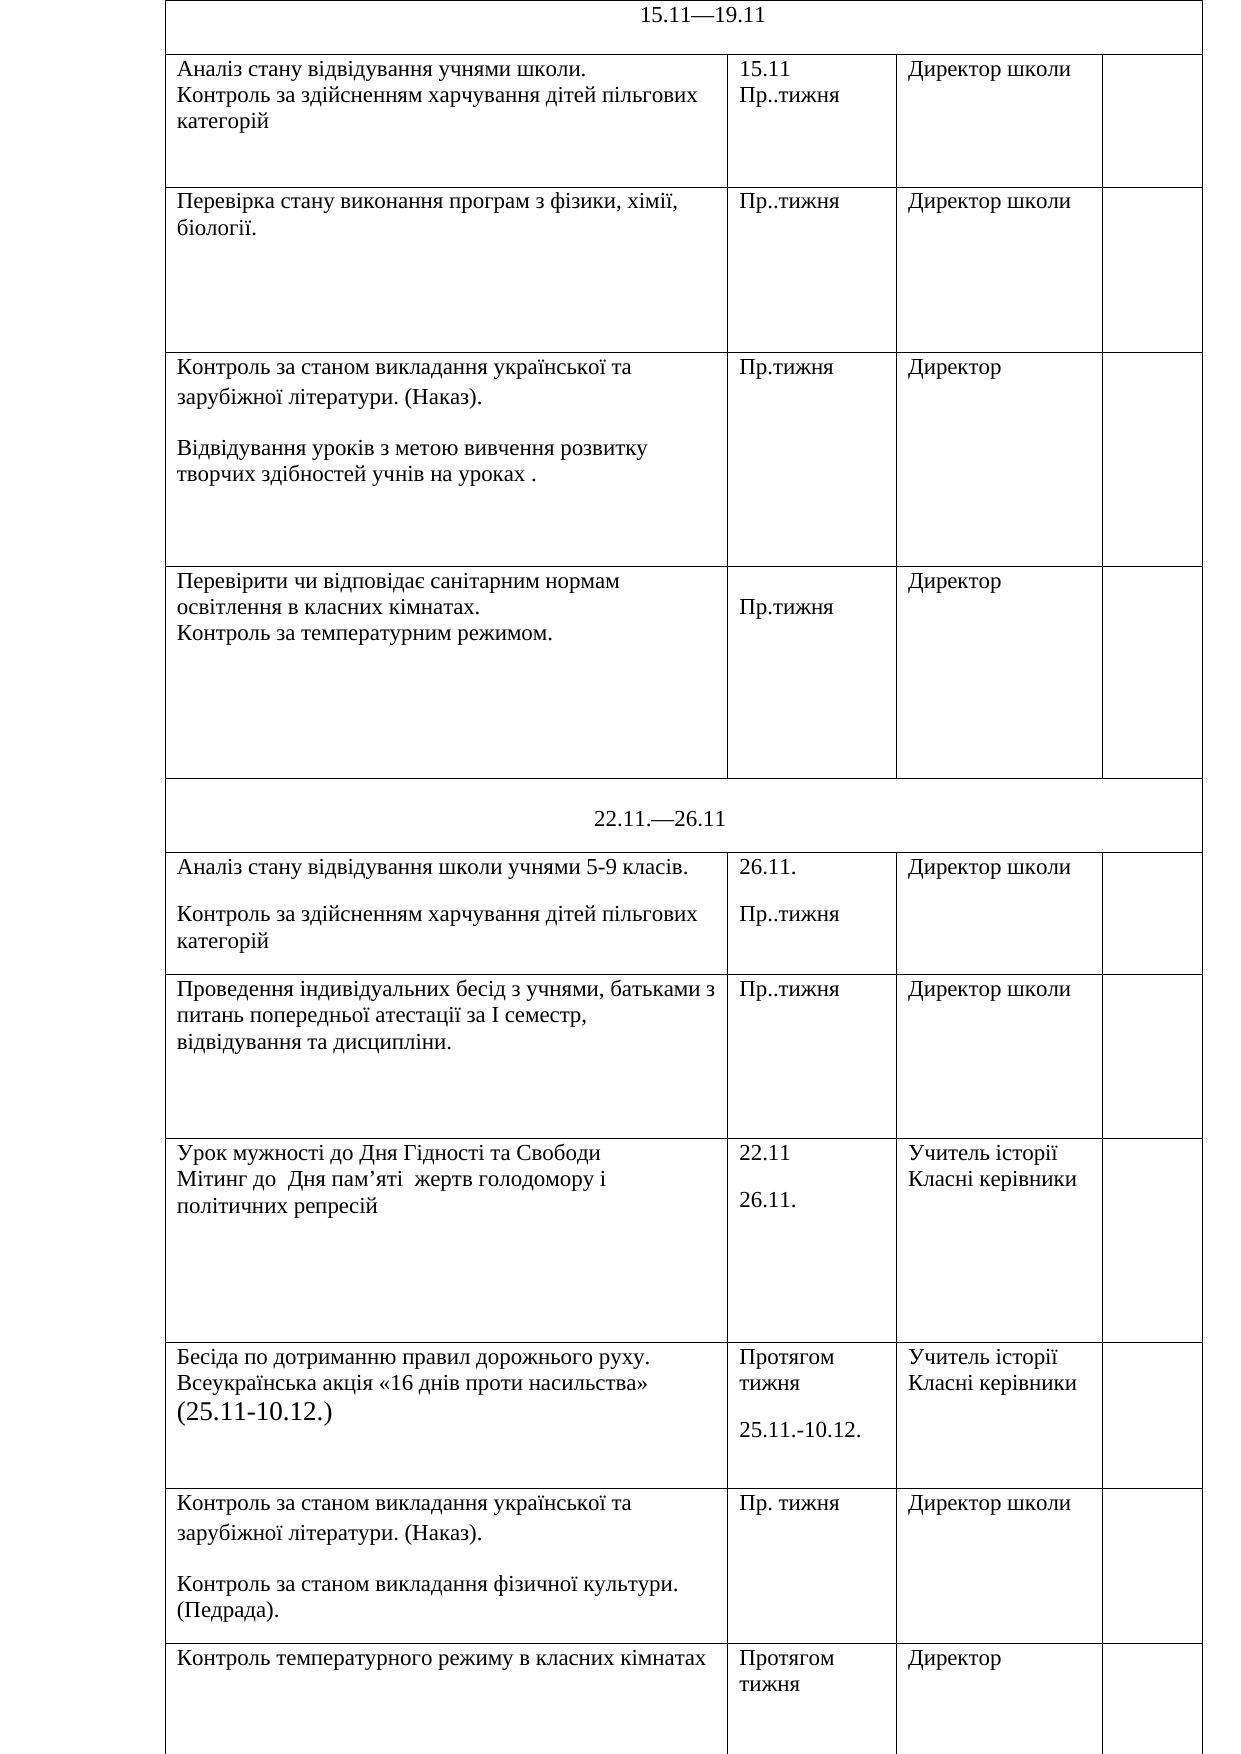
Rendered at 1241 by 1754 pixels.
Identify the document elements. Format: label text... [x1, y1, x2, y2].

table_cell Пр..тижня [728, 188, 896, 352]
table_cell [1103, 853, 1202, 974]
table_cell Учитель історії Класні керівники [897, 1343, 1102, 1488]
table_cell [1103, 1644, 1202, 1754]
table_cell Аналіз стану відвідування учнями школи. Контроль за здійсненням харчування дітей пільгових категорій [166, 55, 727, 187]
table_cell Пр.тижня [728, 353, 896, 566]
table_cell [1103, 188, 1202, 352]
table_cell Директор школи [897, 55, 1102, 187]
table_cell Учитель історії Класні керівники [897, 1139, 1102, 1342]
table_cell Контроль температурного режиму в класних кімнатах [166, 1644, 727, 1754]
table_cell Пр. тижня [728, 1489, 896, 1643]
table_cell Бесіда по дотриманню правил дорожнього руху. Всеукраїнська акція «16 днів проти насильства» (25.11-10.12.) [166, 1343, 727, 1488]
table_cell Протягом тижня [728, 1644, 896, 1754]
table_cell Директор [897, 567, 1102, 778]
table_cell Контроль за станом викладання української та зарубіжної літератури. (Наказ). Відвідування уроків з метою вивчення розвитку творчих здібностей учнів на уроках . [166, 353, 727, 566]
table_cell [1103, 55, 1202, 187]
table_cell Перевірити чи відповідає санітарним нормам освітлення в класних кімнатах. Контроль за температурним режимом. [166, 567, 727, 778]
table_cell [1103, 1489, 1202, 1643]
table_cell Пр..тижня [728, 975, 896, 1138]
table_cell Перевірка стану виконання програм з фізики, хімії, біології. [166, 188, 727, 352]
table_cell Директор школи [897, 975, 1102, 1138]
table_cell [1103, 1343, 1202, 1488]
table_cell 22.11.—26.11 [166, 779, 1202, 852]
table_cell 22.11 26.11. [728, 1139, 896, 1342]
table_header 15.11—19.11 [166, 1, 1202, 54]
table_cell Контроль за станом викладання української та зарубіжної літератури. (Наказ). Контроль за станом викладання фізичної культури. (Педрада). [166, 1489, 727, 1643]
table_cell Директор школи [897, 1489, 1102, 1643]
table_cell [1103, 567, 1202, 778]
table_cell [1103, 1139, 1202, 1342]
table_cell Директор [897, 1644, 1102, 1754]
table_cell Директор школи [897, 853, 1102, 974]
table_cell Директор [897, 353, 1102, 566]
table_cell [1103, 353, 1202, 566]
table_cell Директор школи [897, 188, 1102, 352]
table_cell Урок мужності до Дня Гідності та Свободи Мітинг до Дня пам’яті жертв голодомору і політичних репресій [166, 1139, 727, 1342]
table_cell Аналіз стану відвідування школи учнями 5-9 класів. Контроль за здійсненням харчування дітей пільгових категорій [166, 853, 727, 974]
table_cell Проведення індивідуальних бесід з учнями, батьками з питань попередньої атестації за І семестр, відвідування та дисципліни. [166, 975, 727, 1138]
table_cell 15.11 Пр..тижня [728, 55, 896, 187]
table_cell Пр.тижня [728, 567, 896, 778]
table_cell [1103, 975, 1202, 1138]
table_cell Протягом тижня 25.11.-10.12. [728, 1343, 896, 1488]
table_cell 26.11. Пр..тижня [728, 853, 896, 974]
